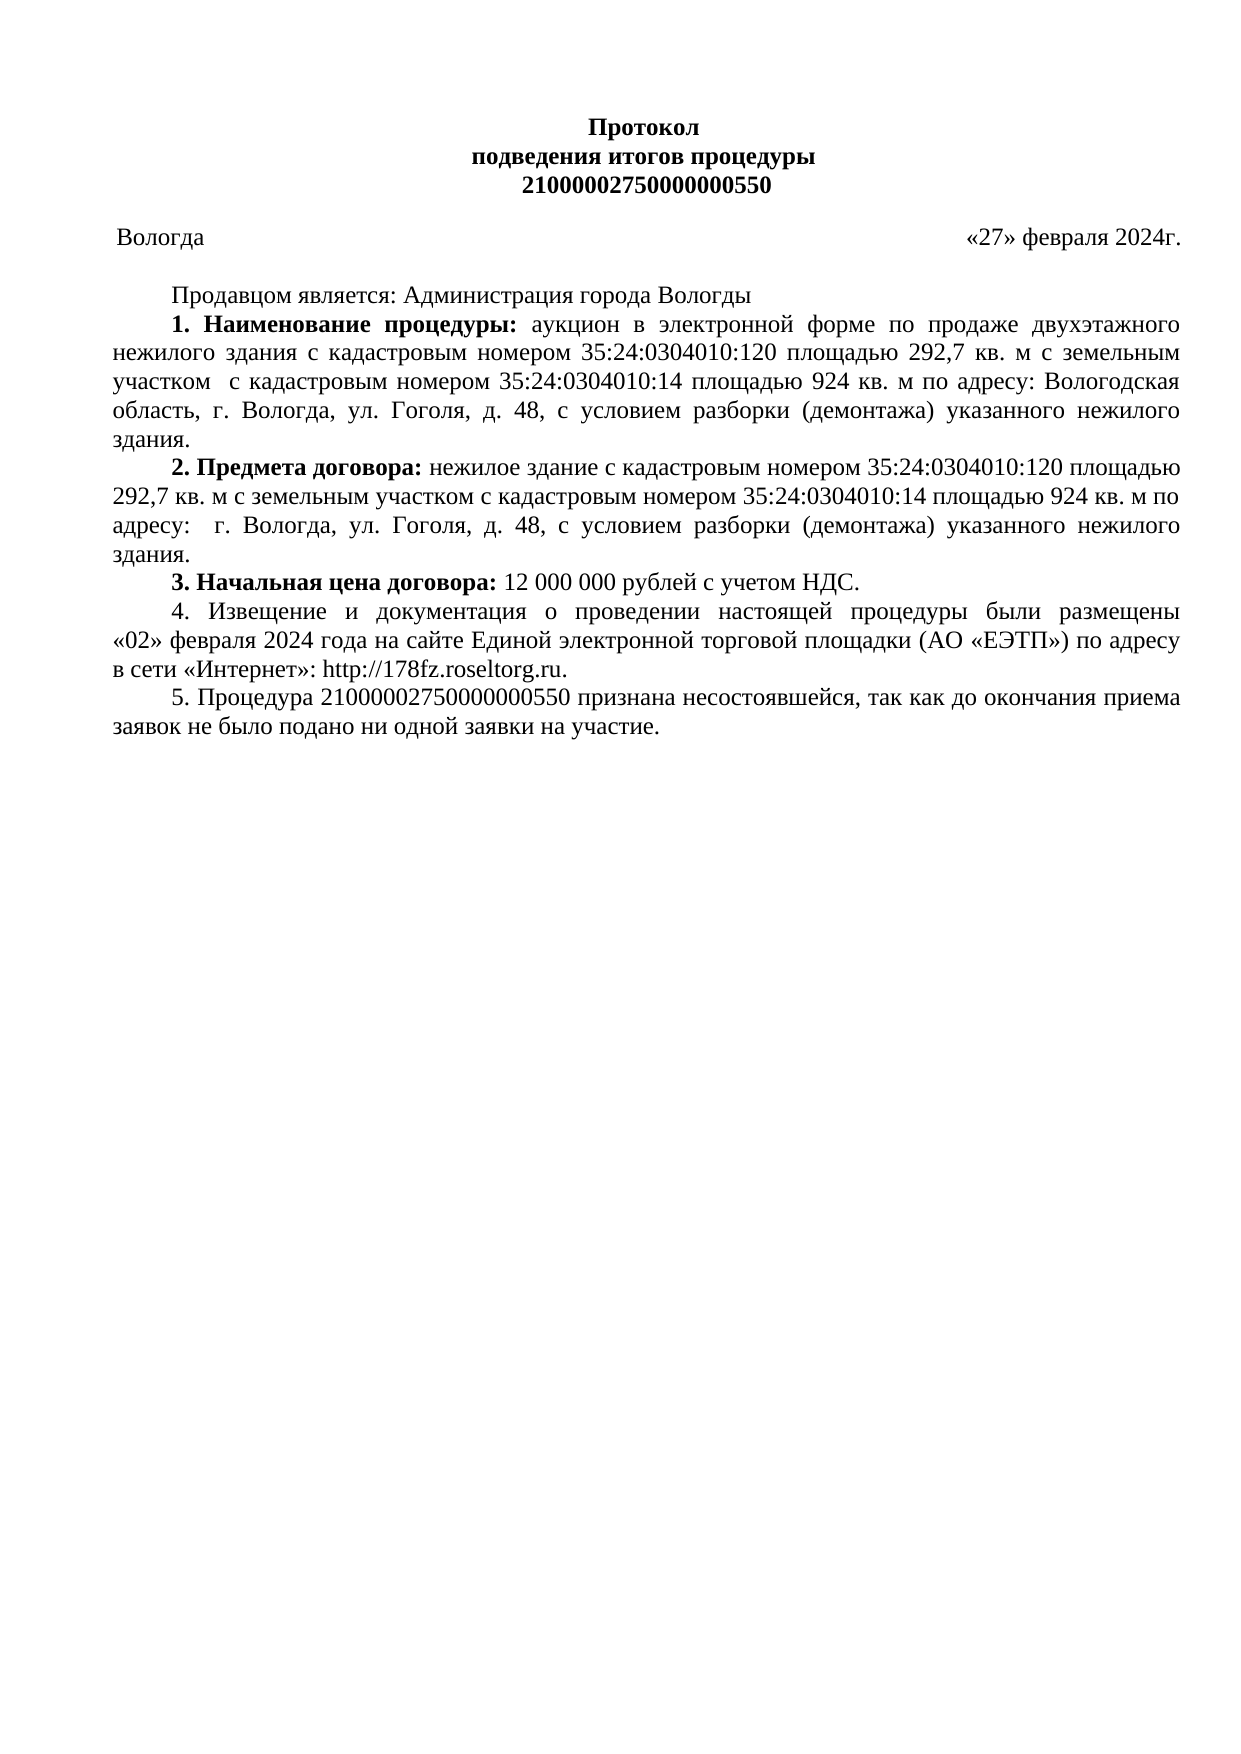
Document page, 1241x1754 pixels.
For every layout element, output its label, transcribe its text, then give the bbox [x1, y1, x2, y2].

text 1. Наименование процедуры: аукцион в электронной форме по продаже двухэтажного нежилого здания с кадастровым номером 35:24:0304010:120 площадью 292,7 кв. м с земельным участком с кадастровым номером 35:24:0304010:14 площадью 924 кв. м по адресу: Вологодская область, г. Вологда, ул. Гоголя, д. 48, с условием разборки (демонтажа) указанного нежилого здания. [112, 309, 1181, 452]
table_header Вологда [116, 223, 647, 251]
text Продавцом является: Администрация города Вологды [112, 280, 1181, 309]
text 2. Предмета договора: нежилое здание с кадастровым номером 35:24:0304010:120 площадью 292,7 кв. м с земельным участком с кадастровым номером 35:24:0304010:14 площадью 924 кв. м по адресу: г. Вологда, ул. Гоголя, д. 48, с условием разборки (демонтажа) указанного нежилого здания. [112, 452, 1181, 567]
table_header «27» февраля 2024г. [647, 223, 1181, 251]
text 4. Извещение и документация о проведении настоящей процедуры были размещены «02» февраля 2024 года на сайте Единой электронной торговой площадки (АО «ЕЭТП») по адресу в сети «Интернет»: http://178fz.roseltorg.ru. [112, 596, 1181, 682]
text 3. Начальная цена договора: 12 000 000 рублей с учетом НДС. [112, 567, 1181, 596]
text Протокол подведения итогов процедуры 21000002750000000550 [112, 112, 1181, 198]
text 5. Процедура 21000002750000000550 признана несостоявшейся, так как до окончания приема заявок не было подано ни одной заявки на участие. [112, 682, 1181, 740]
